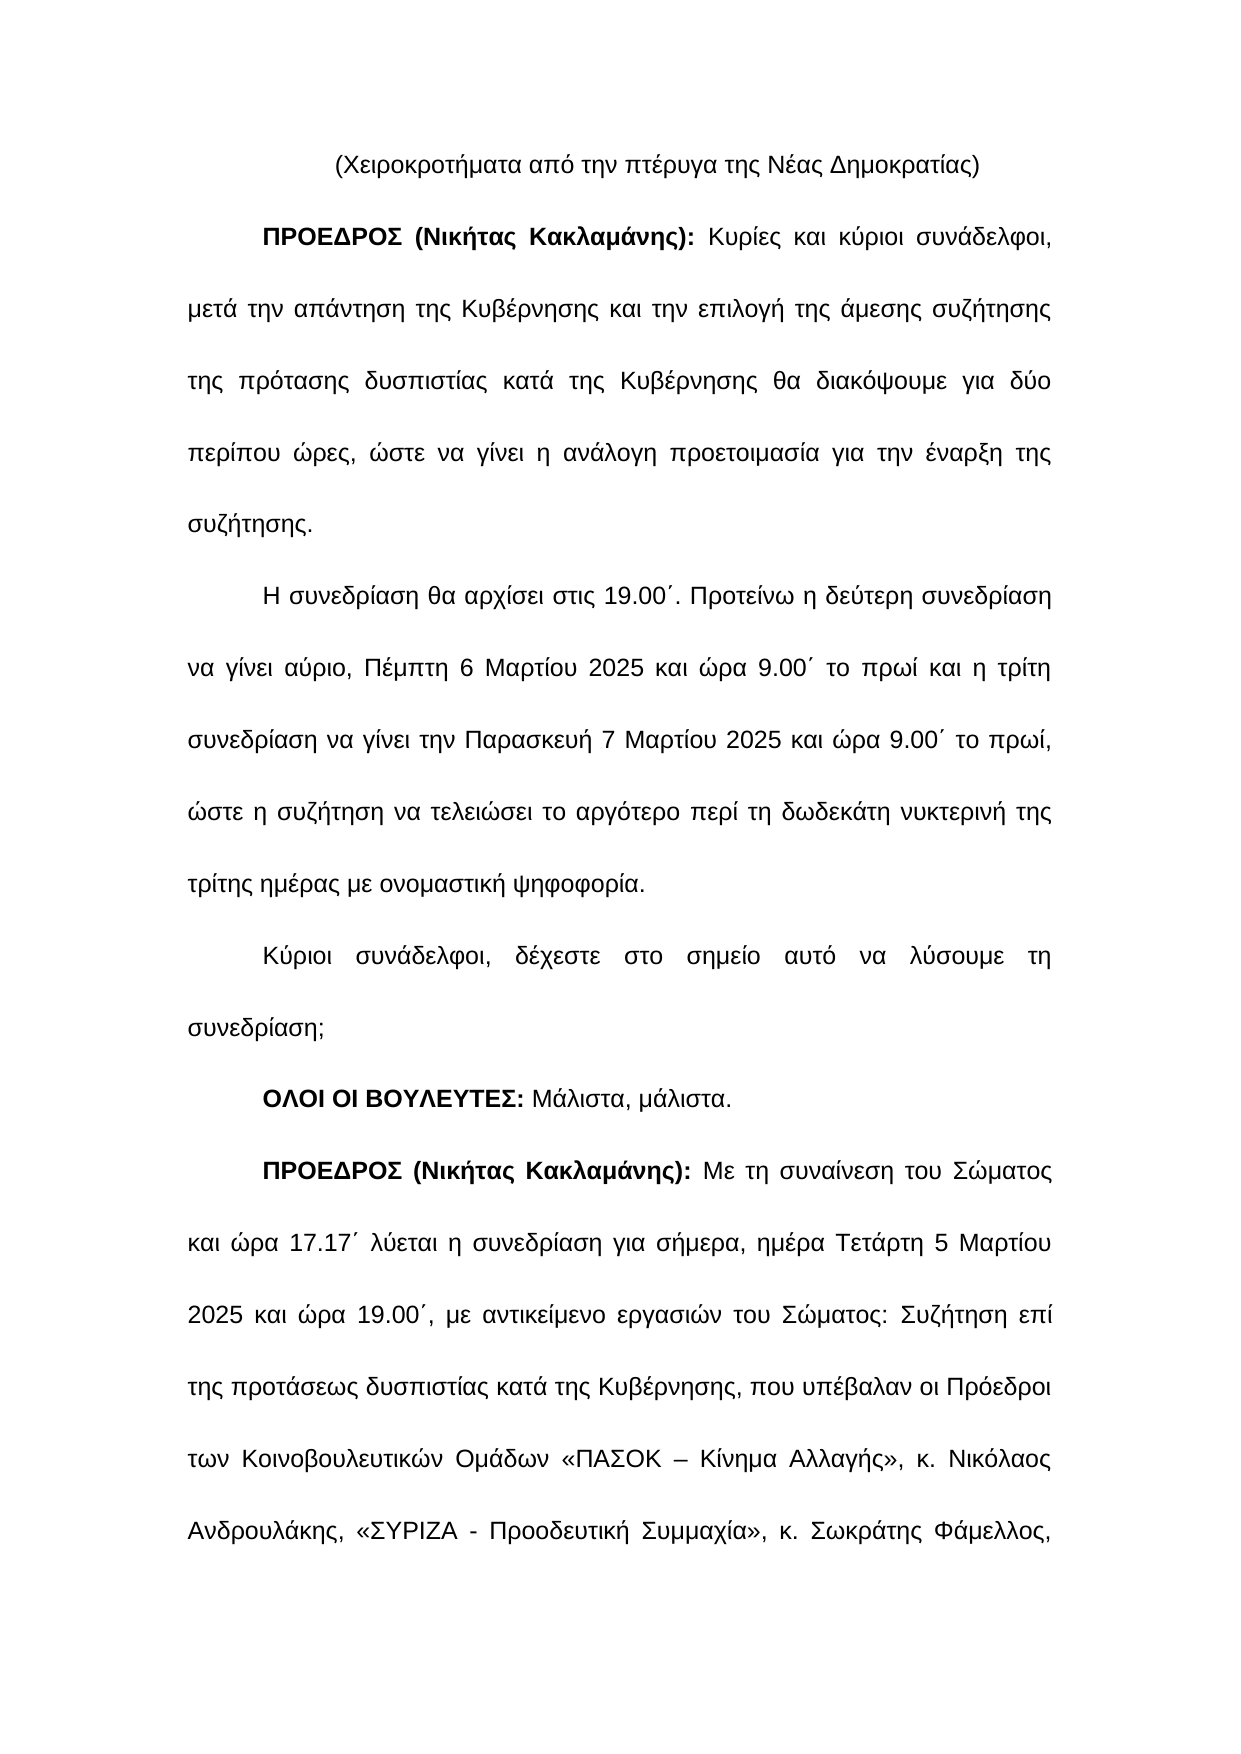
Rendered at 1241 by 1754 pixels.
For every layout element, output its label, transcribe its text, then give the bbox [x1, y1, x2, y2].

text ΟΛΟΙ ΟΙ ΒΟΥΛΕΥΤΕΣ: Μάλιστα, μάλιστα. [187, 1084, 1053, 1113]
text Κύριοι συνάδελφοι, δέχεστε στο σημείο αυτό να λύσουμε τη συνεδρίαση; [187, 941, 1053, 1041]
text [187, 1456, 1053, 1538]
text ΠΡΟΕΔΡΟΣ (Νικήτας Κακλαμάνης): Κυρίες και κύριοι συνάδελφοι, μετά την απάντηση της Κυβέρνησης και την επιλογή της άμεσης συζήτησης της πρότασης δυσπιστίας κατά της Κυβέρνησης θα διακόψουμε για δύο περίπου ώρες, ώστε να γίνει η ανάλογη προετοιμασία για την έναρξη της συζήτησης. [187, 222, 1053, 538]
text (Χειροκροτήματα από την πτέρυγα της Νέας Δημοκρατίας) [187, 150, 1053, 179]
text Η συνεδρίαση θα αρχίσει στις 19.00΄. Προτείνω η δεύτερη συνεδρίαση να γίνει αύριο, Πέμπτη 6 Μαρτίου 2025 και ώρα 9.00΄ το πρωί και η τρίτη συνεδρίαση να γίνει την Παρασκευή 7 Μαρτίου 2025 και ώρα 9.00΄ το πρωί, ώστε η συζήτηση να τελειώσει το αργότερο περί τη δωδεκάτη νυκτερινή της τρίτης ημέρας με ονομαστική ψηφοφορία. [187, 581, 1053, 897]
